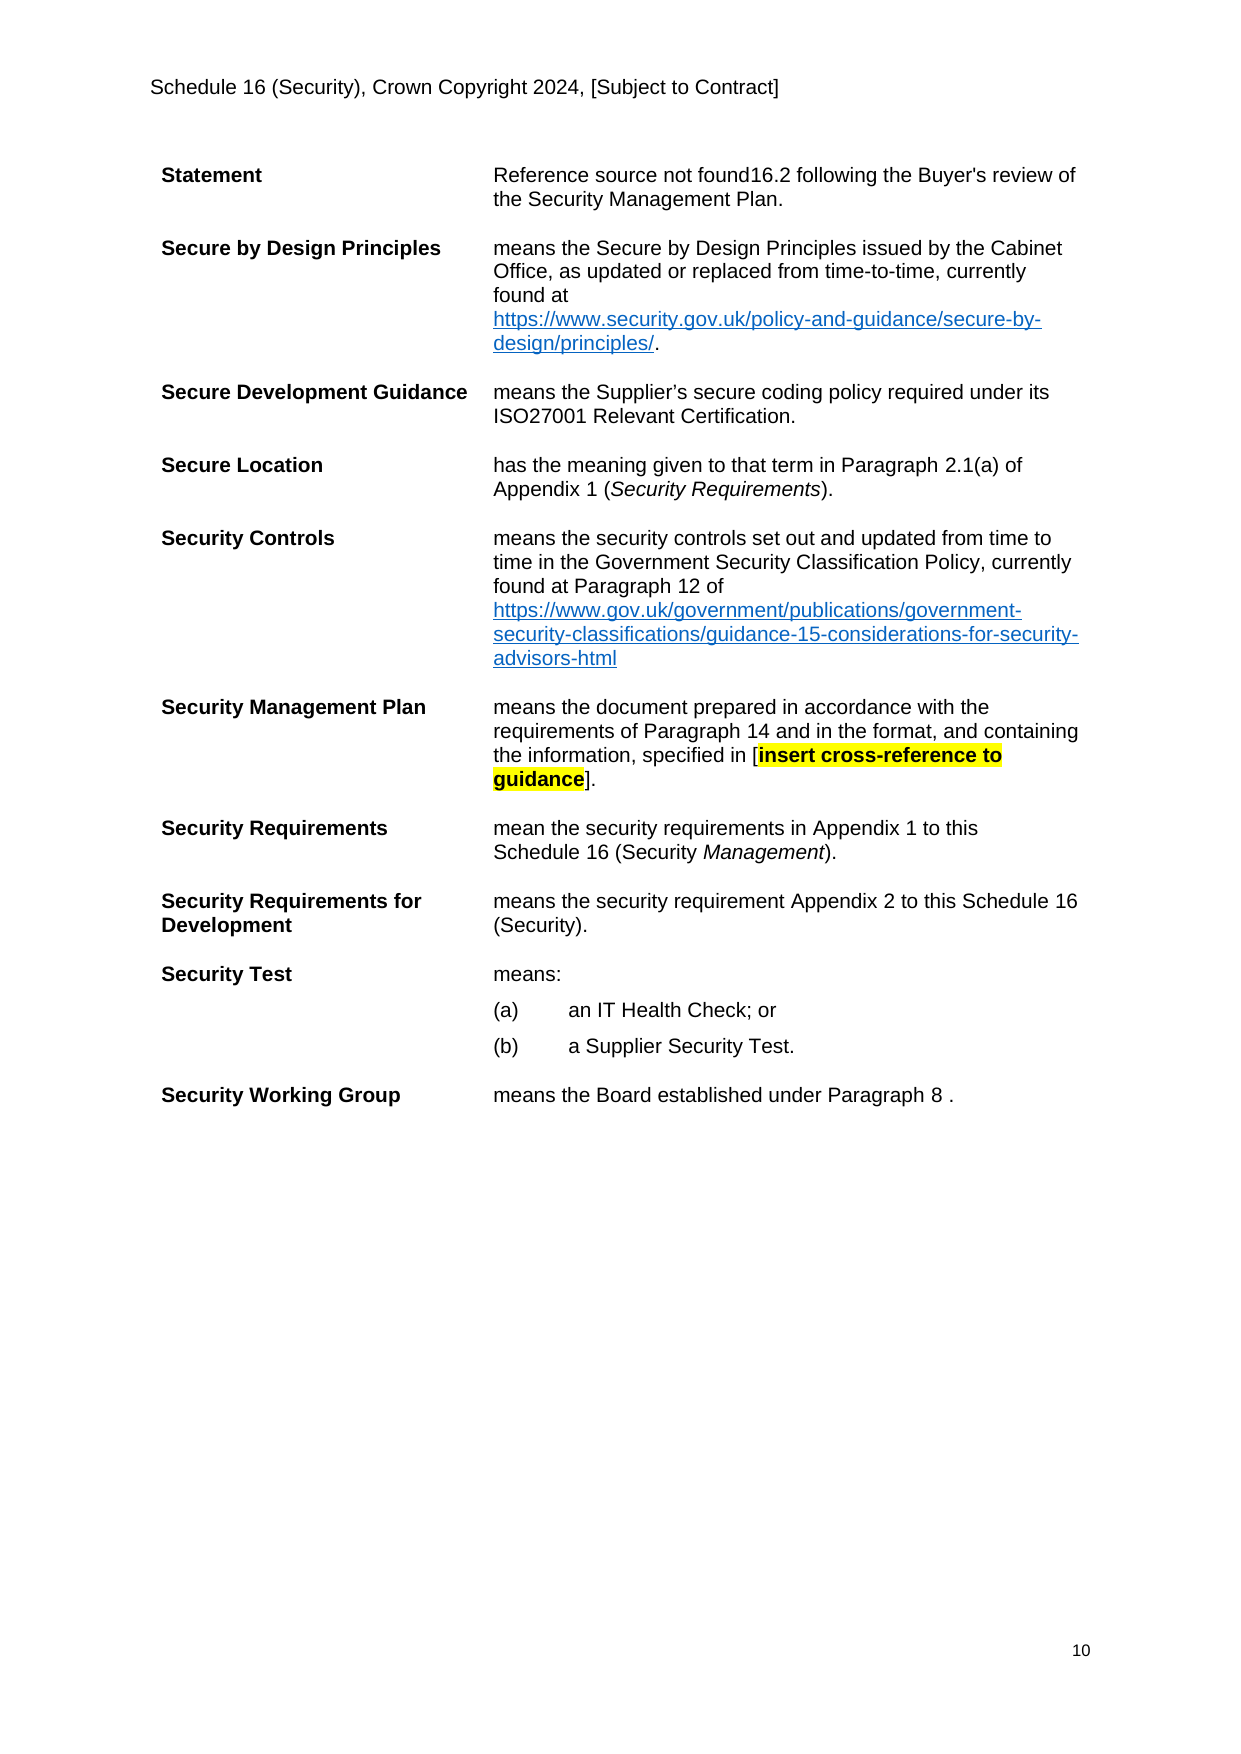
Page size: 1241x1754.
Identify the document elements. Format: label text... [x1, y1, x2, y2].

table_cell means the security controls set out and updated from time to time in the Government Security Classification Policy, currently found at Paragraph 12 of https://www.gov.uk/government/publications/government-security-classifications/guidance-15-considerations-for-security-advisors-html [482, 514, 1090, 682]
table_cell Security Requirements for Development [150, 876, 482, 949]
table_cell means the document prepared in accordance with the requirements of Paragraph 14 and in the format, and containing the information, specified in [insert cross-reference to guidance]. [482, 682, 1090, 803]
table_cell means the Secure by Design Principles issued by the Cabinet Office, as updated or replaced from time-to-time, currently found at https://www.security.gov.uk/policy-and-guidance/secure-by-design/principles/. [482, 223, 1090, 368]
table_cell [482, 150, 1090, 223]
table_cell Security Management Plan [150, 682, 482, 803]
table_cell Secure by Design Principles [150, 223, 482, 368]
table_cell means: an IT Health Check; or a Supplier Security Test. [482, 949, 1090, 1071]
table_cell mean the security requirements in Appendix 1 to this Schedule 16 (Security Management). [482, 803, 1090, 876]
table_cell Secure Development Guidance [150, 368, 482, 441]
table_cell Security Working Group [150, 1071, 482, 1120]
table_cell Security Test [150, 949, 482, 1071]
table_cell means the Supplier’s secure coding policy required under its ISO27001 Relevant Certification. [482, 368, 1090, 441]
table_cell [150, 150, 482, 223]
table_cell has the meaning given to that term in Paragraph 2.1(a) of Appendix 1 (Security Requirements). [482, 441, 1090, 513]
table_cell means the Board established under Paragraph 8 . [482, 1071, 1090, 1120]
table_cell Security Requirements [150, 803, 482, 876]
table_cell Security Controls [150, 514, 482, 682]
table_cell means the security requirement Appendix 2 to this Schedule 16 (Security). [482, 876, 1090, 949]
table_cell Secure Location [150, 441, 482, 513]
